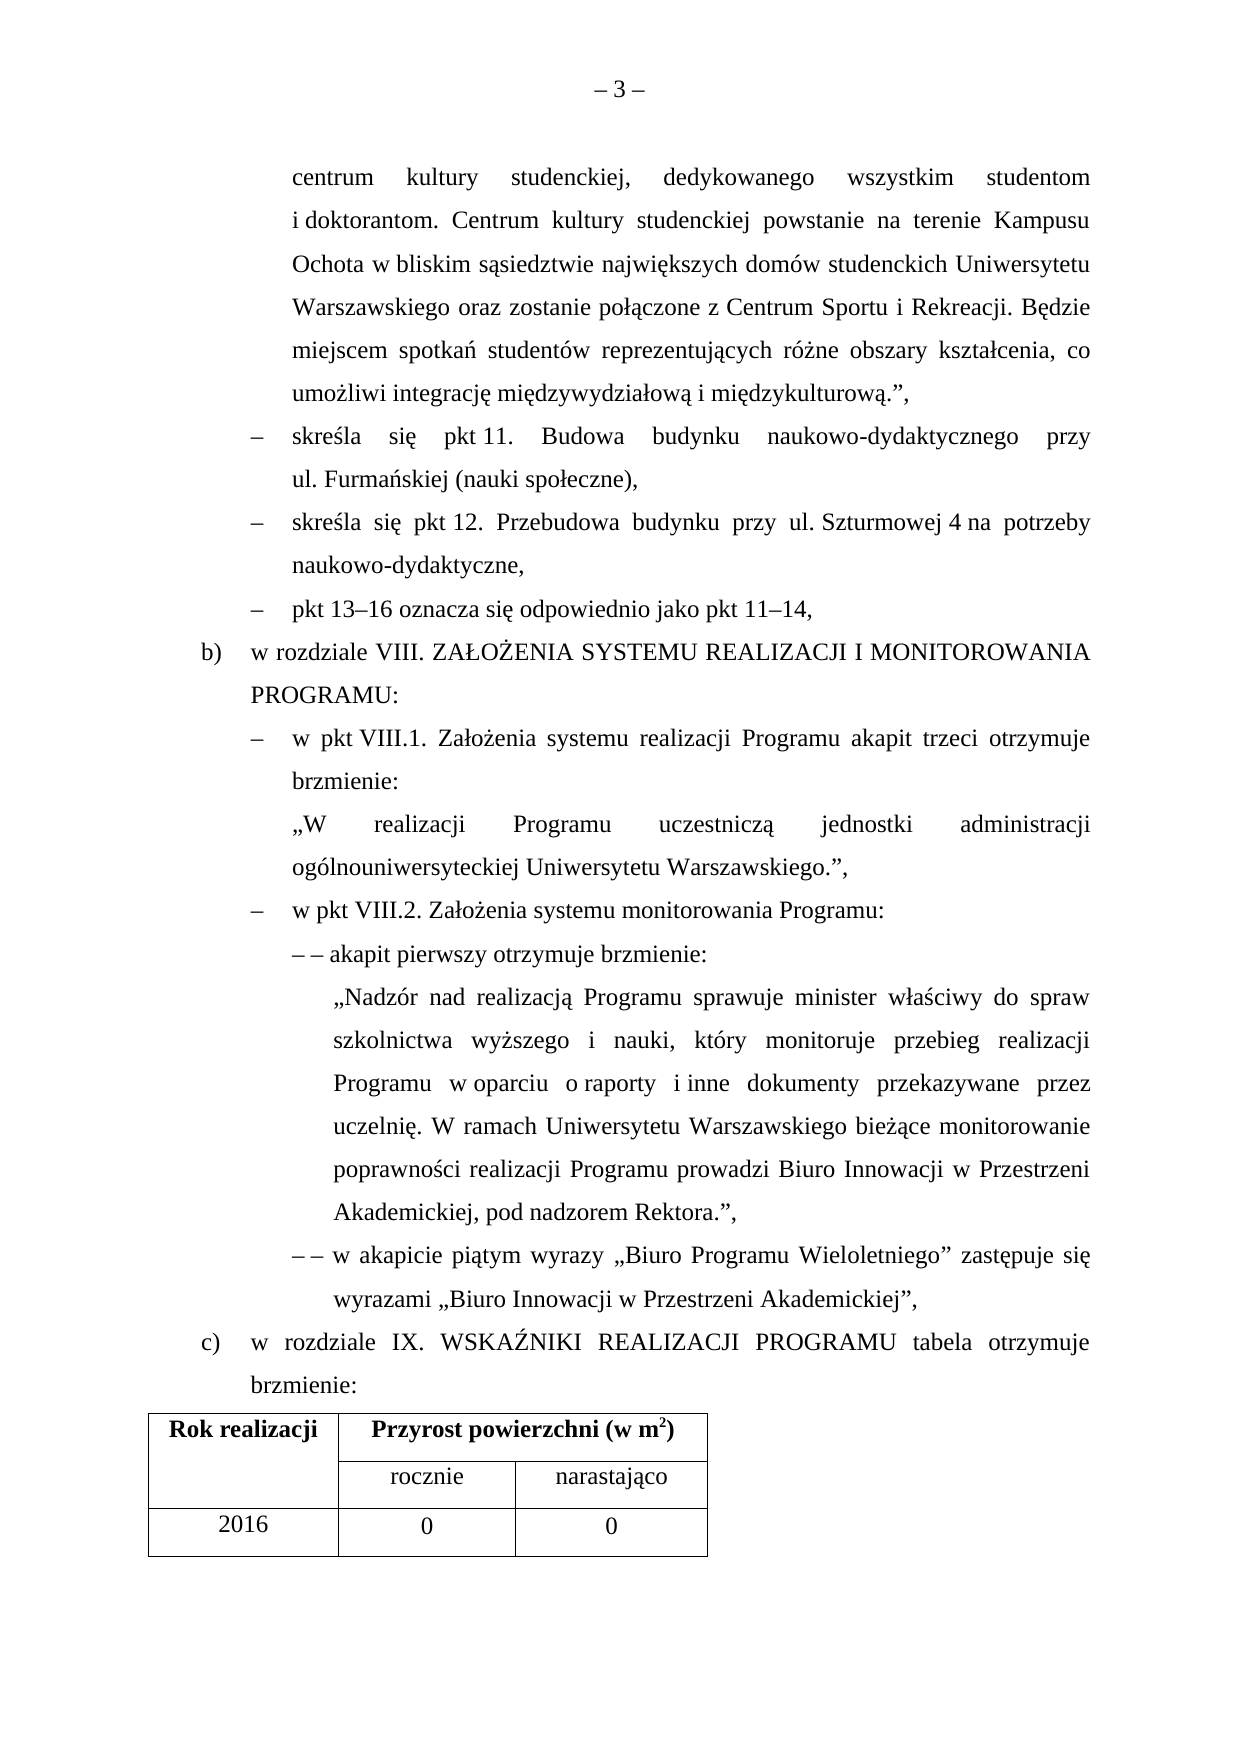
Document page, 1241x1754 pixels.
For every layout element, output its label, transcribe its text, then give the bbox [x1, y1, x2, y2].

table_cell narastająco [516, 1462, 707, 1508]
text „W realizacji Programu uczestniczą jednostki administracji ogólnouniwersyteckiej Uniwersytetu Warszawskiego.”, [292, 809, 1091, 881]
text c) w rozdziale IX. WSKAŹNIKI REALIZACJI PROGRAMU tabela otrzymuje brzmienie: [201, 1327, 1091, 1399]
text „Nadzór nad realizacją Programu sprawuje minister właściwy do spraw szkolnictwa wyższego i nauki, który monitoruje przebieg realizacji Programu w oparciu o raporty i inne dokumenty przekazywane przez uczelnię. W ramach Uniwersytetu Warszawskiego bieżące monitorowanie poprawności realizacji Programu prowadzi Biuro Innowacji w Przestrzeni Akademickiej, pod nadzorem Rektora.”, [333, 982, 1091, 1226]
table_header Rok realizacji [149, 1414, 338, 1508]
text ‒ pkt 13‒16 oznacza się odpowiednio jako pkt 11‒14, [251, 594, 1091, 622]
text b) w rozdziale VIII. ZAŁOŻENIA SYSTEMU REALIZACJI I MONITOROWANIA PROGRAMU: [201, 637, 1091, 709]
text ‒ skreśla się pkt 11. Budowa budynku naukowo-dydaktycznego przy ul. Furmańskiej (nauki społeczne), [251, 421, 1091, 493]
text ‒ w pkt VIII.2. Założenia systemu monitorowania Programu: [251, 896, 1091, 924]
table_cell 2016 [149, 1509, 338, 1556]
text ‒ skreśla się pkt 12. Przebudowa budynku przy ul. Szturmowej 4 na potrzeby naukowo-dydaktyczne, [251, 507, 1091, 579]
table_cell 0 [339, 1509, 515, 1556]
text ‒ ‒ w akapicie piątym wyrazy „Biuro Programu Wieloletniego” zastępuje się wyrazami „Biuro Innowacji w Przestrzeni Akademickiej”, [292, 1241, 1091, 1312]
table_header Przyrost powierzchni (w m2) [339, 1414, 707, 1461]
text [292, 162, 1091, 407]
text ‒ ‒ akapit pierwszy otrzymuje brzmienie: [292, 939, 1091, 967]
table_cell 0 [516, 1509, 707, 1556]
table_cell rocznie [339, 1462, 515, 1508]
text ‒ w pkt VIII.1. Założenia systemu realizacji Programu akapit trzeci otrzymuje brzmienie: [251, 723, 1091, 795]
